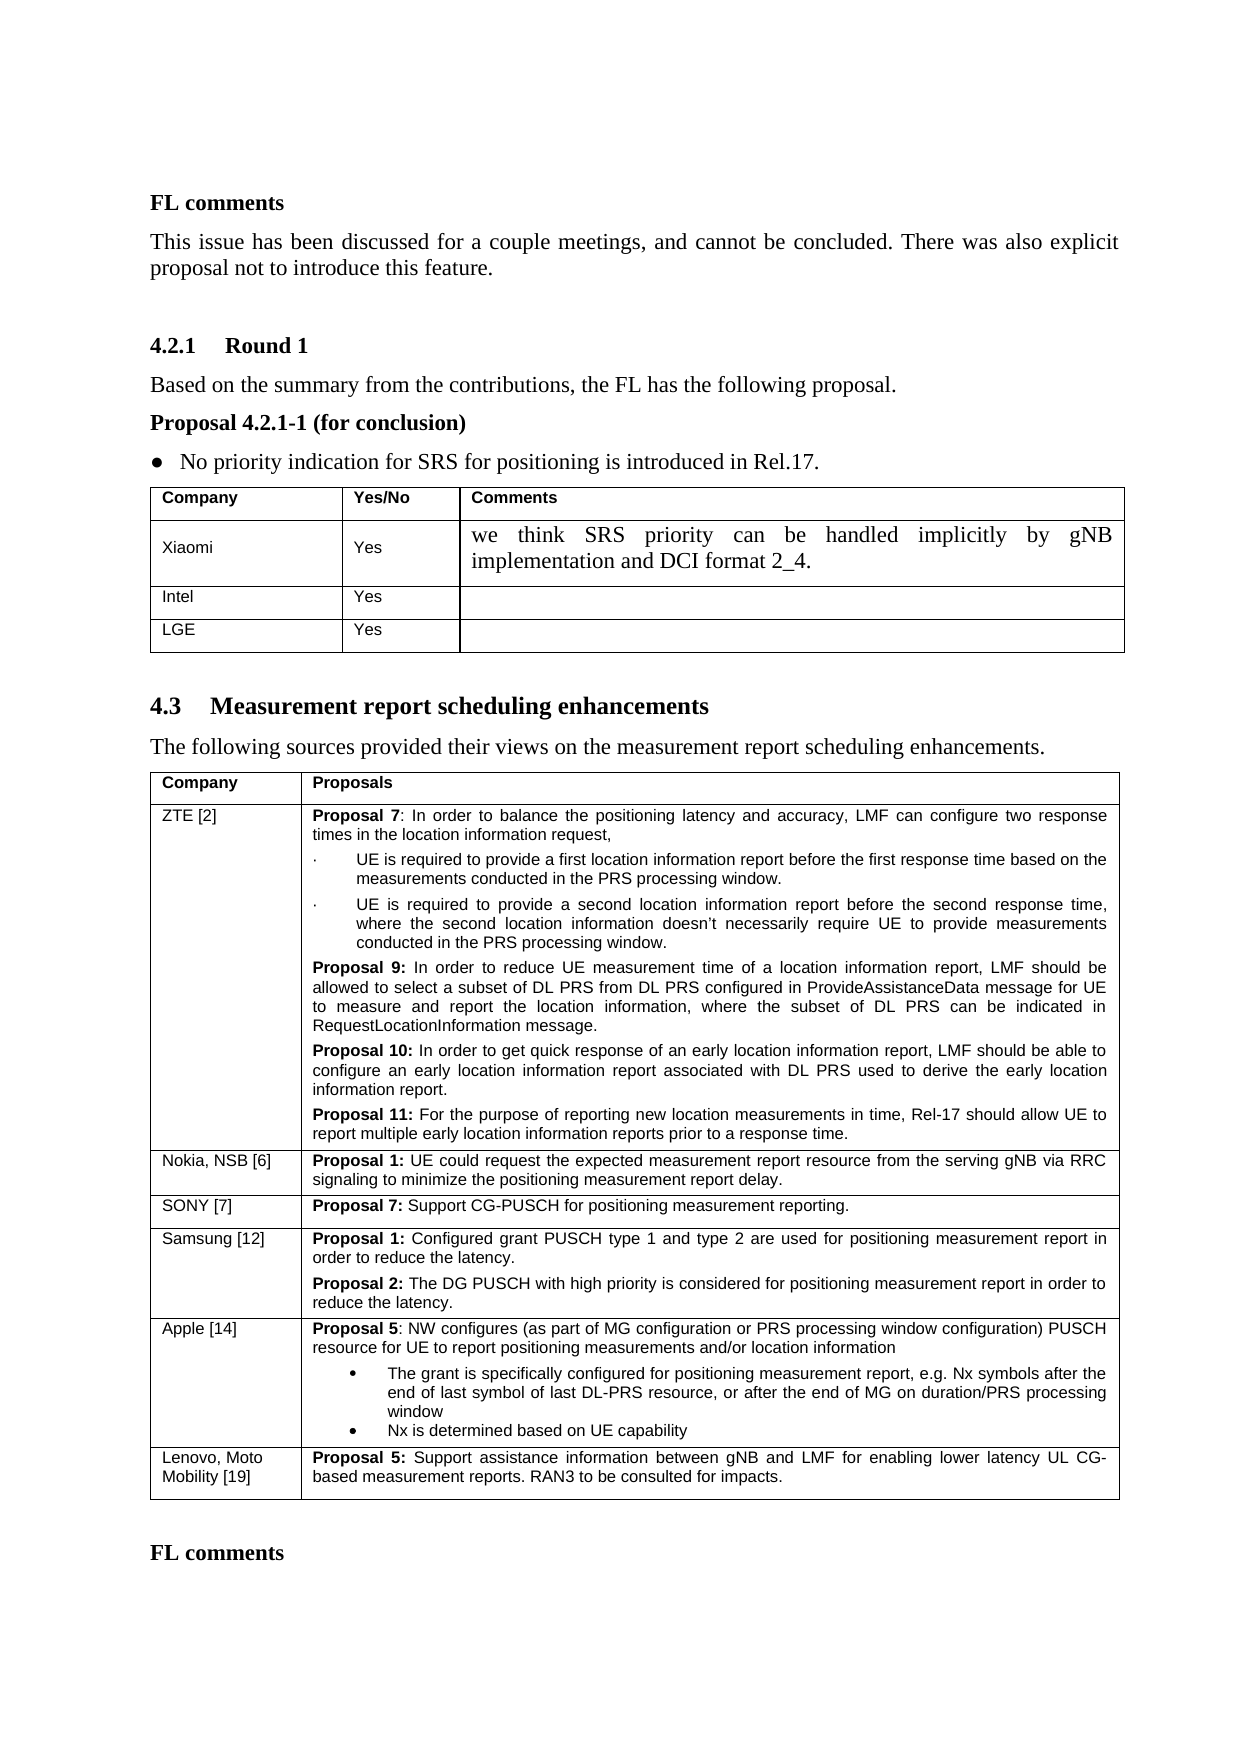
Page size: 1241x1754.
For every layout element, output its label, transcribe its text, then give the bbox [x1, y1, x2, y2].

subtitle Round 1 [150, 332, 1120, 358]
table_header Yes/No [343, 488, 459, 520]
table_cell ZTE [2] [151, 805, 301, 1149]
text No priority indication for SRS for positioning is introduced in Rel.17. [150, 448, 1120, 475]
table_cell Intel [151, 587, 342, 619]
table_cell Xiaomi [151, 521, 342, 586]
table_cell Yes [343, 620, 459, 652]
list Based on the summary from the contributions, the FL has the following proposal. [150, 371, 1120, 397]
table_cell Proposal 7: Support CG-PUSCH for positioning measurement reporting. [302, 1196, 1119, 1228]
text This issue has been discussed for a couple meetings, and cannot be concluded. There was also explicit proposal not to introduce this feature. [150, 228, 1120, 280]
table_cell [461, 620, 1124, 652]
table_cell Proposal 5: NW configures (as part of MG configuration or PRS processing window configuration) PUSCH resource for UE to report positioning measurements and/or location information The grant is specifically configured for positioning measurement report, e.g. Nx symbols after the end of last symbol of last DL-PRS resource, or after the end of MG on duration/PRS processing window Nx is determined based on UE capability [302, 1319, 1119, 1447]
table_cell we think SRS priority can be handled implicitly by gNB implementation and DCI format 2_4. [461, 521, 1124, 586]
table_header Proposals [302, 773, 1119, 804]
table_cell Proposal 1: Configured grant PUSCH type 1 and type 2 are used for positioning measurement report in order to reduce the latency. Proposal 2: The DG PUSCH with high priority is considered for positioning measurement report in order to reduce the latency. [302, 1229, 1119, 1318]
table_cell Proposal 5: Support assistance information between gNB and LMF for enabling lower latency UL CG-based measurement reports. RAN3 to be consulted for impacts. [302, 1448, 1119, 1499]
subtitle Measurement report scheduling enhancements [150, 691, 1120, 720]
table_cell Apple [14] [151, 1319, 301, 1447]
table_header Comments [461, 488, 1124, 520]
table_header Company [151, 773, 301, 804]
table_cell Yes [343, 521, 459, 586]
subtitle Proposal 4.2.1-1 (for conclusion) [150, 409, 1120, 436]
table_cell Samsung [12] [151, 1229, 301, 1318]
table_header Company [151, 488, 342, 520]
table_cell [461, 587, 1124, 619]
text FL comments [150, 1538, 1120, 1565]
text The following sources provided their views on the measurement report scheduling enhancements. [150, 733, 1120, 759]
table_cell Lenovo, Moto Mobility [19] [151, 1448, 301, 1499]
table_cell SONY [7] [151, 1196, 301, 1228]
table_cell Yes [343, 587, 459, 619]
table_cell Proposal 1: UE could request the expected measurement report resource from the serving gNB via RRC signaling to minimize the positioning measurement report delay. [302, 1151, 1119, 1195]
table_cell Proposal 7: In order to balance the positioning latency and accuracy, LMF can configure two response times in the location information request, UE is required to provide a first location information report before the first response time based on the measurements conducted in the PRS processing window. UE is required to provide a second location information report before the second response time, where the second location information doesn’t necessarily require UE to provide measurements conducted in the PRS processing window. Proposal 9: In order to reduce UE measurement time of a location information report, LMF should be allowed to select a subset of DL PRS from DL PRS configured in ProvideAssistanceData message for UE to measure and report the location information, where the subset of DL PRS can be indicated in RequestLocationInformation message. Proposal 10: In order to get quick response of an early location information report, LMF should be able to configure an early location information report associated with DL PRS used to derive the early location information report. Proposal 11: For the purpose of reporting new location measurements in time, Rel-17 should allow UE to report multiple early location information reports prior to a response time. [302, 805, 1119, 1149]
table_cell Nokia, NSB [6] [151, 1151, 301, 1195]
text FL comments [150, 189, 1120, 215]
table_cell LGE [151, 620, 342, 652]
